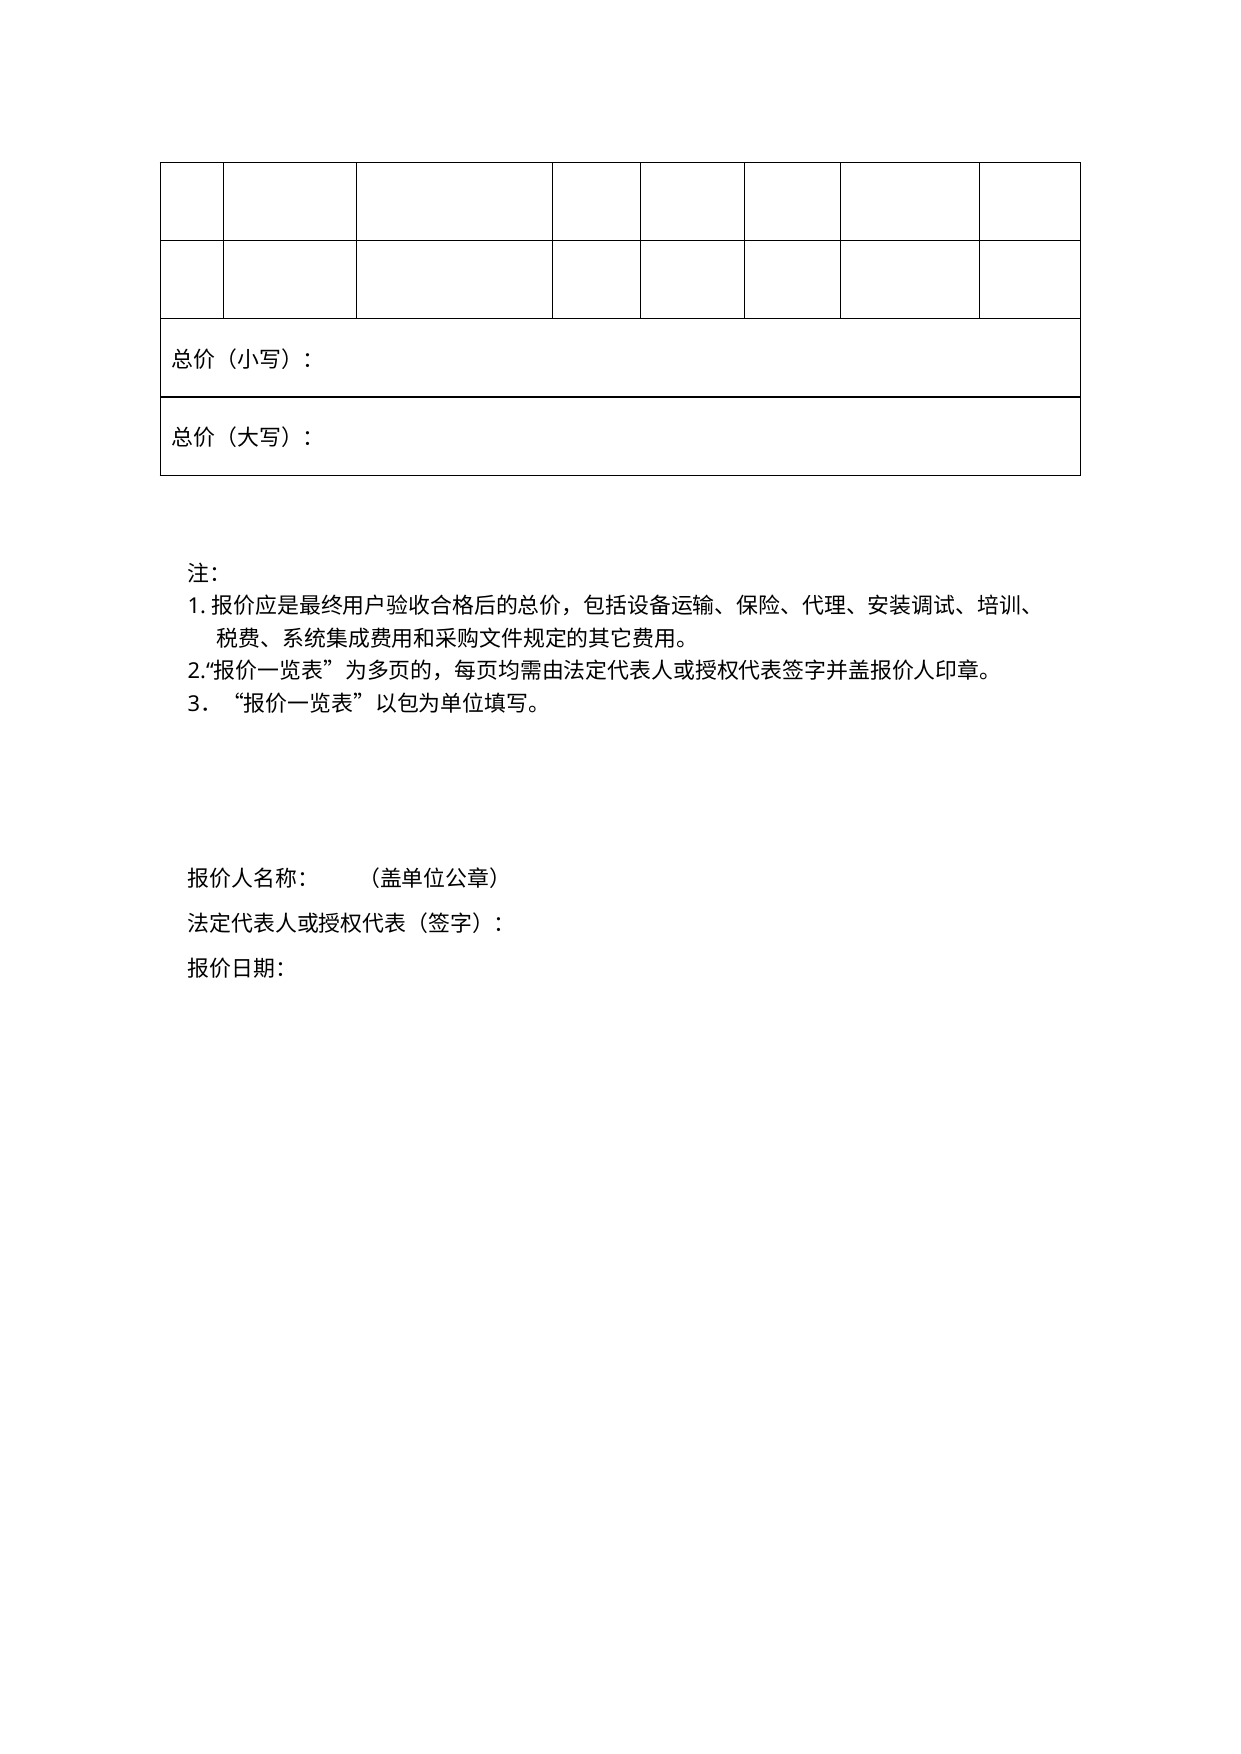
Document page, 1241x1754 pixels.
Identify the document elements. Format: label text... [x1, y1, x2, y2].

table_cell [980, 163, 1080, 240]
table_cell [357, 241, 552, 318]
table_cell [980, 241, 1080, 318]
text 报价人名称： （盖单位公章） [187, 860, 1053, 893]
table_cell [745, 163, 840, 240]
text 3．“报价一览表”以包为单位填写。 [187, 685, 1053, 718]
table_cell [553, 241, 640, 318]
text 报价日期： [187, 950, 1053, 983]
text 2.“报价一览表”为多页的，每页均需由法定代表人或授权代表签字并盖报价人印章。 [187, 653, 1053, 685]
table_cell [641, 163, 744, 240]
text 1. 报价应是最终用户验收合格后的总价，包括设备运输、保险、代理、安装调试、培训、税费、系统集成费用和采购文件规定的其它费用。 [187, 588, 1053, 653]
table_cell [841, 163, 979, 240]
table_cell [357, 163, 552, 240]
table_cell [161, 163, 223, 240]
table_cell 总价（大写）： [161, 398, 1080, 474]
table_cell [745, 241, 840, 318]
table_cell 总价（小写）： [161, 319, 1080, 396]
table_cell [224, 241, 356, 318]
table_cell [161, 241, 223, 318]
table_cell [841, 241, 979, 318]
table_cell [641, 241, 744, 318]
text 注： [187, 555, 1053, 588]
text 法定代表人或授权代表（签字）： [187, 905, 1053, 938]
table_cell [224, 163, 356, 240]
table_cell [553, 163, 640, 240]
